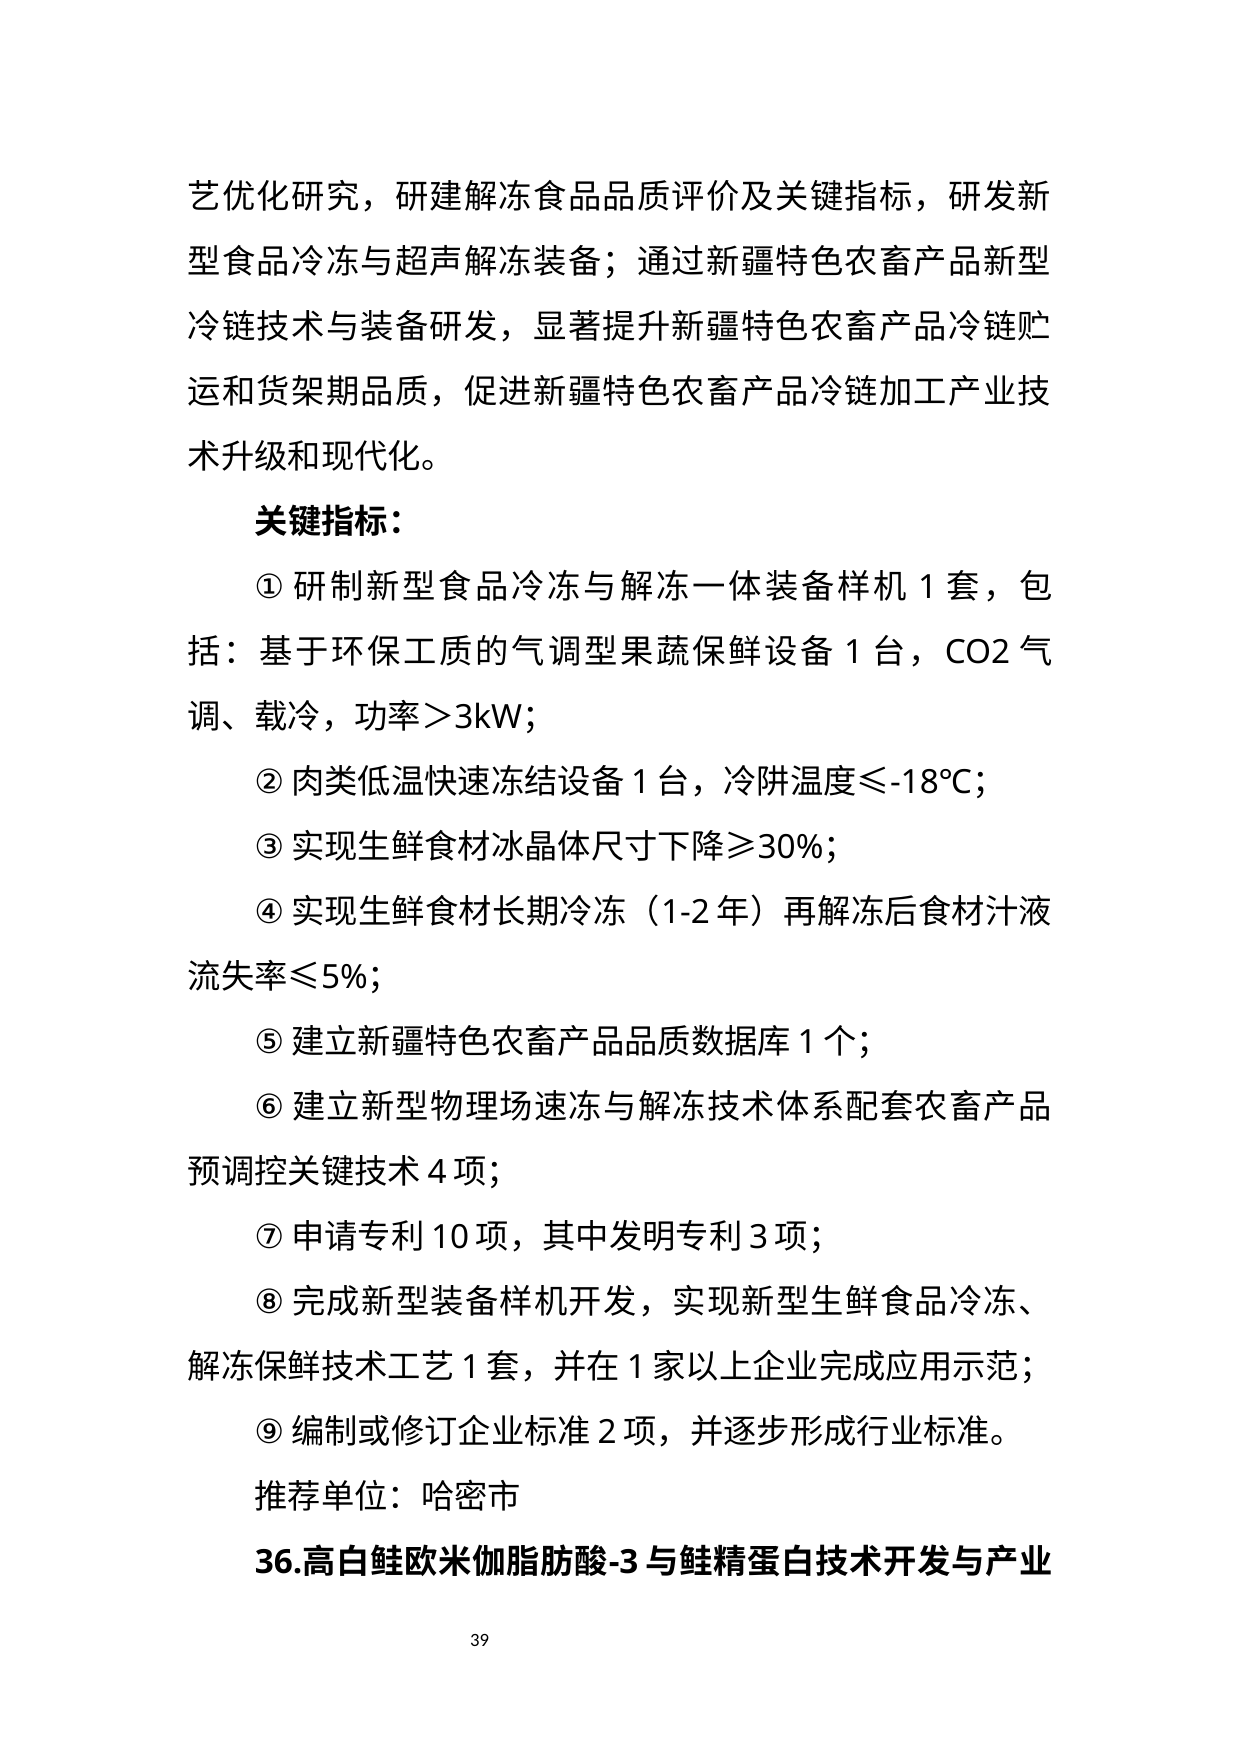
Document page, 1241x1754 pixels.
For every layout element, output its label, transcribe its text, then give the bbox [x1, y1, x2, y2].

text 推荐单位：哈密市 [187, 1462, 1053, 1527]
text ④实现生鲜食材长期冷冻（1-2年）再解冻后食材汁液流失率≤5%； [187, 877, 1053, 1007]
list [187, 1527, 1053, 1592]
text ⑦申请专利10项，其中发明专利3项； [187, 1202, 1053, 1267]
text ⑨编制或修订企业标准2项，并逐步形成行业标准。 [187, 1397, 1053, 1462]
text ⑥建立新型物理场速冻与解冻技术体系配套农畜产品预调控关键技术4项； [187, 1072, 1053, 1202]
text ②肉类低温快速冻结设备1台，冷阱温度≤-18℃； [187, 747, 1053, 812]
text ⑧完成新型装备样机开发，实现新型生鲜食品冷冻、解冻保鲜技术工艺1套，并在1家以上企业完成应用示范； [187, 1267, 1053, 1397]
text ①研制新型食品冷冻与解冻一体装备样机1套，包括：基于环保工质的气调型果蔬保鲜设备1台，CO2气调、载冷，功率＞3kW； [187, 552, 1053, 747]
text ③实现生鲜食材冰晶体尺寸下降≥30%； [187, 812, 1053, 877]
text ⑤建立新疆特色农畜产品品质数据库1个； [187, 1007, 1053, 1072]
text 关键指标： [187, 487, 1053, 552]
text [187, 162, 1053, 487]
